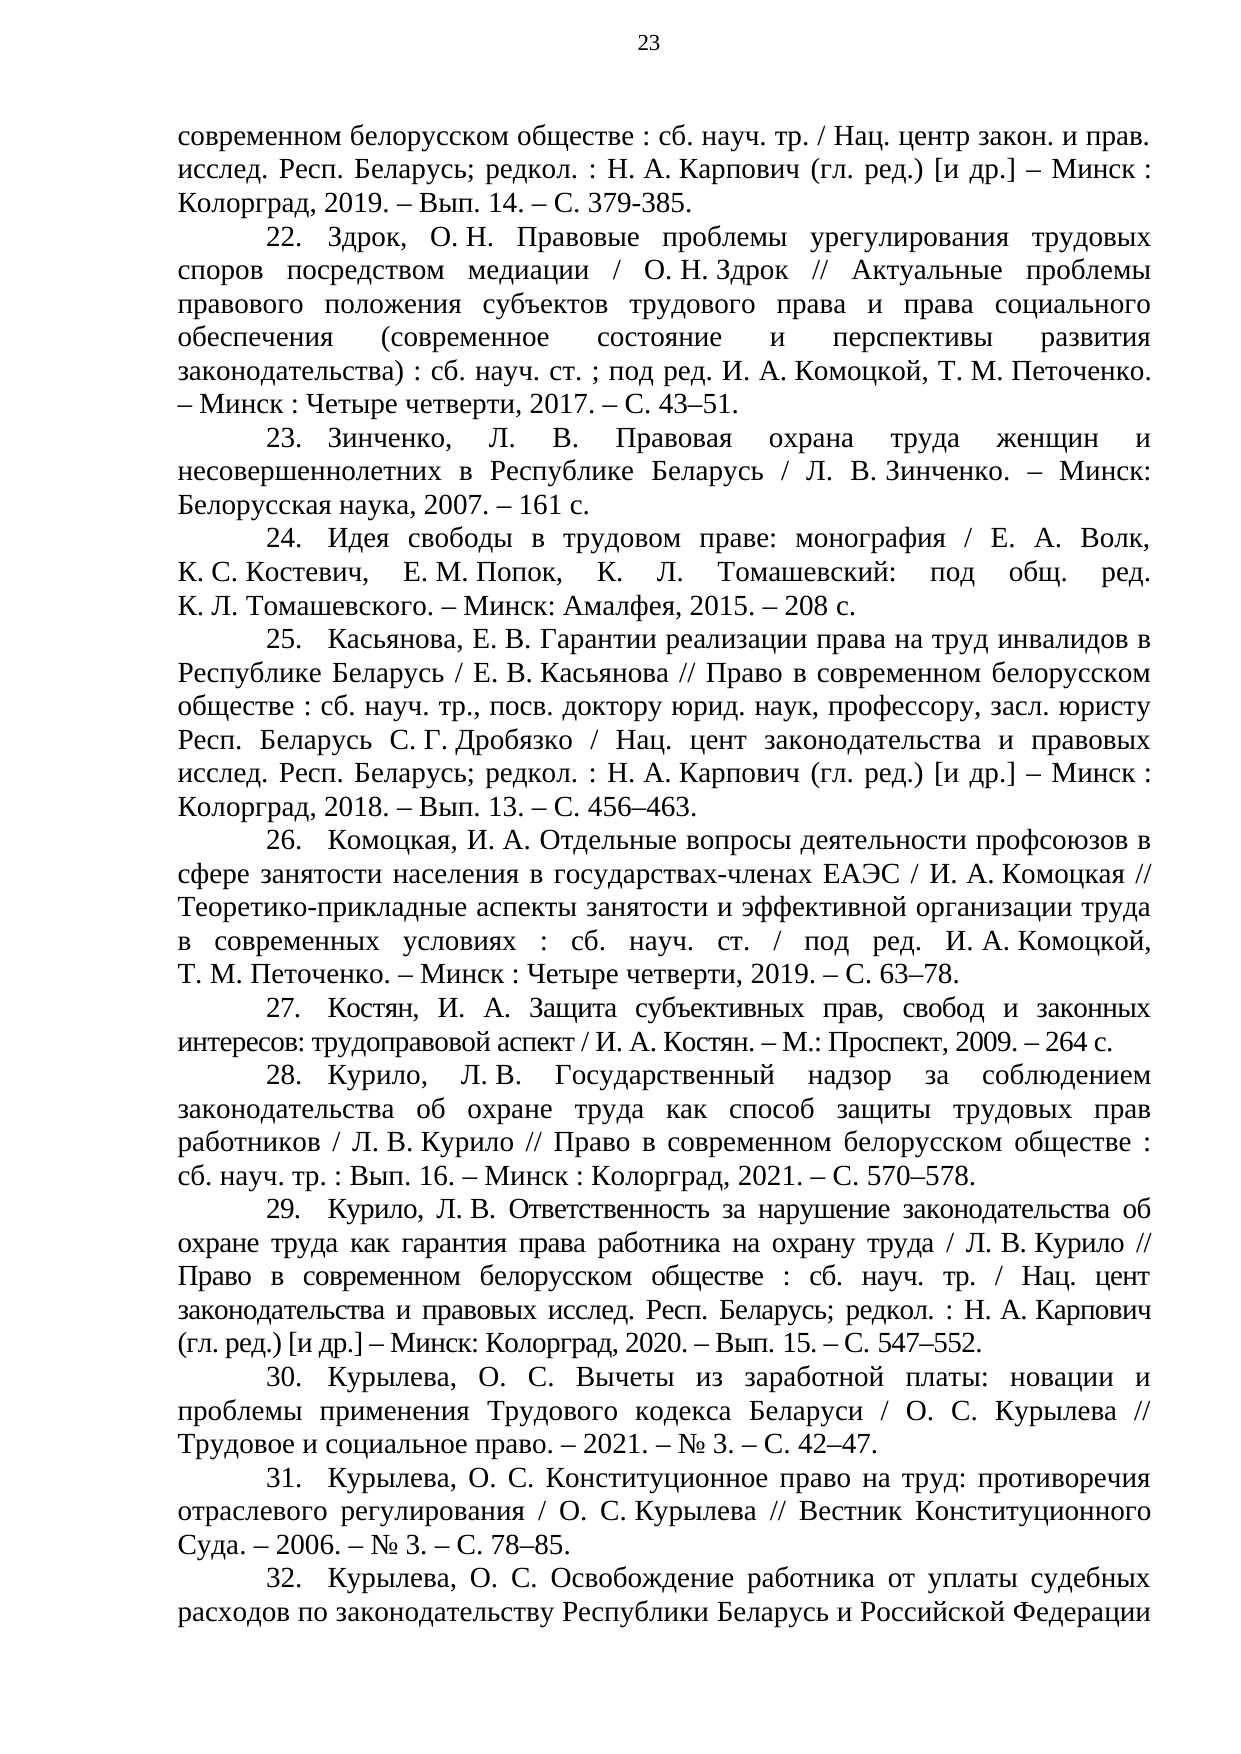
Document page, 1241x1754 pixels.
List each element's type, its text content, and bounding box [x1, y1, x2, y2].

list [177, 1560, 1152, 1627]
list Комоцкая, И. А. Отдельные вопросы деятельности профсоюзов в сфере занятости населения в государствах-членах ЕАЭС / И. А. Комоцкая // Теоретико-прикладные аспекты занятости и эффективной организации труда в современных условиях : сб. науч. ст. / под ред. И. А. Комоцкой, Т. М. Петоченко. – Минск : Четыре четверти, 2019. – С. 63–78. [177, 822, 1152, 990]
list Касьянова, Е. В. Гарантии реализации права на труд инвалидов в Республике Беларусь / Е. В. Касьянова // Право в современном белорусском обществе : сб. науч. тр., посв. доктору юрид. наук, профессору, засл. юристу Респ. Беларусь С. Г. Дробязко / Нац. цент законодательства и правовых исслед. Респ. Беларусь; редкол. : Н. А. Карпович (гл. ред.) [и др.] – Минск : Колорград, 2018. – Вып. 13. – С. 456–463. [177, 621, 1152, 822]
list Зинченко, Л. В. Правовая охрана труда женщин и несовершеннолетних в Республике Беларусь / Л. В. Зинченко. – Минск: Белорусская наука, 2007. – 161 с. [177, 420, 1152, 521]
list Курылева, О. С. Конституционное право на труд: противоречия отраслевого регулирования / О. С. Курылева // Вестник Конституционного Суда. – 2006. – № 3. – С. 78–85. [177, 1460, 1152, 1560]
list Курылева, О. С. Вычеты из заработной платы: новации и проблемы применения Трудового кодекса Беларуси / О. С. Курылева // Трудовое и социальное право. – 2021. – № 3. – С. 42–47. [177, 1359, 1152, 1460]
list Здрок, О. Н. Правовые проблемы урегулирования трудовых споров посредством медиации / О. Н. Здрок // Актуальные проблемы правового положения субъектов трудового права и права социального обеспечения (современное состояние и перспективы развития законодательства) : сб. науч. ст. ; под ред. И. А. Комоцкой, Т. М. Петоченко. – Минск : Четыре четверти, 2017. – С. 43–51. [177, 219, 1152, 420]
list Идея свободы в трудовом праве: монография / Е. А. Волк, К. С. Костевич, Е. М. Попок, К. Л. Томашевский: под общ. ред. К. Л. Томашевского. – Минск: Амалфея, 2015. – 208 с. [177, 521, 1152, 621]
list Курило, Л. В. Государственный надзор за соблюдением законодательства об охране труда как способ защиты трудовых прав работников / Л. В. Курило // Право в современном белорусском обществе : сб. науч. тр. : Вып. 16. – Минск : Колорград, 2021. – С. 570–578. [177, 1057, 1152, 1191]
list Курило, Л. В. Ответственность за нарушение законодательства об охране труда как гарантия права работника на охрану труда / Л. В. Курило // Право в современном белорусском обществе : сб. науч. тр. / Нац. цент законодательства и правовых исслед. Респ. Беларусь; редкол. : Н. А. Карпович (гл. ред.) [и др.] – Минск: Колорград, 2020. – Вып. 15. – С. 547–552. [177, 1191, 1152, 1359]
list Костян, И. А. Защита субъективных прав, свобод и законных интересов: трудоправовой аспект / И. А. Костян. – М.: Проспект, 2009. – 264 с. [177, 990, 1152, 1057]
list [177, 118, 1152, 219]
